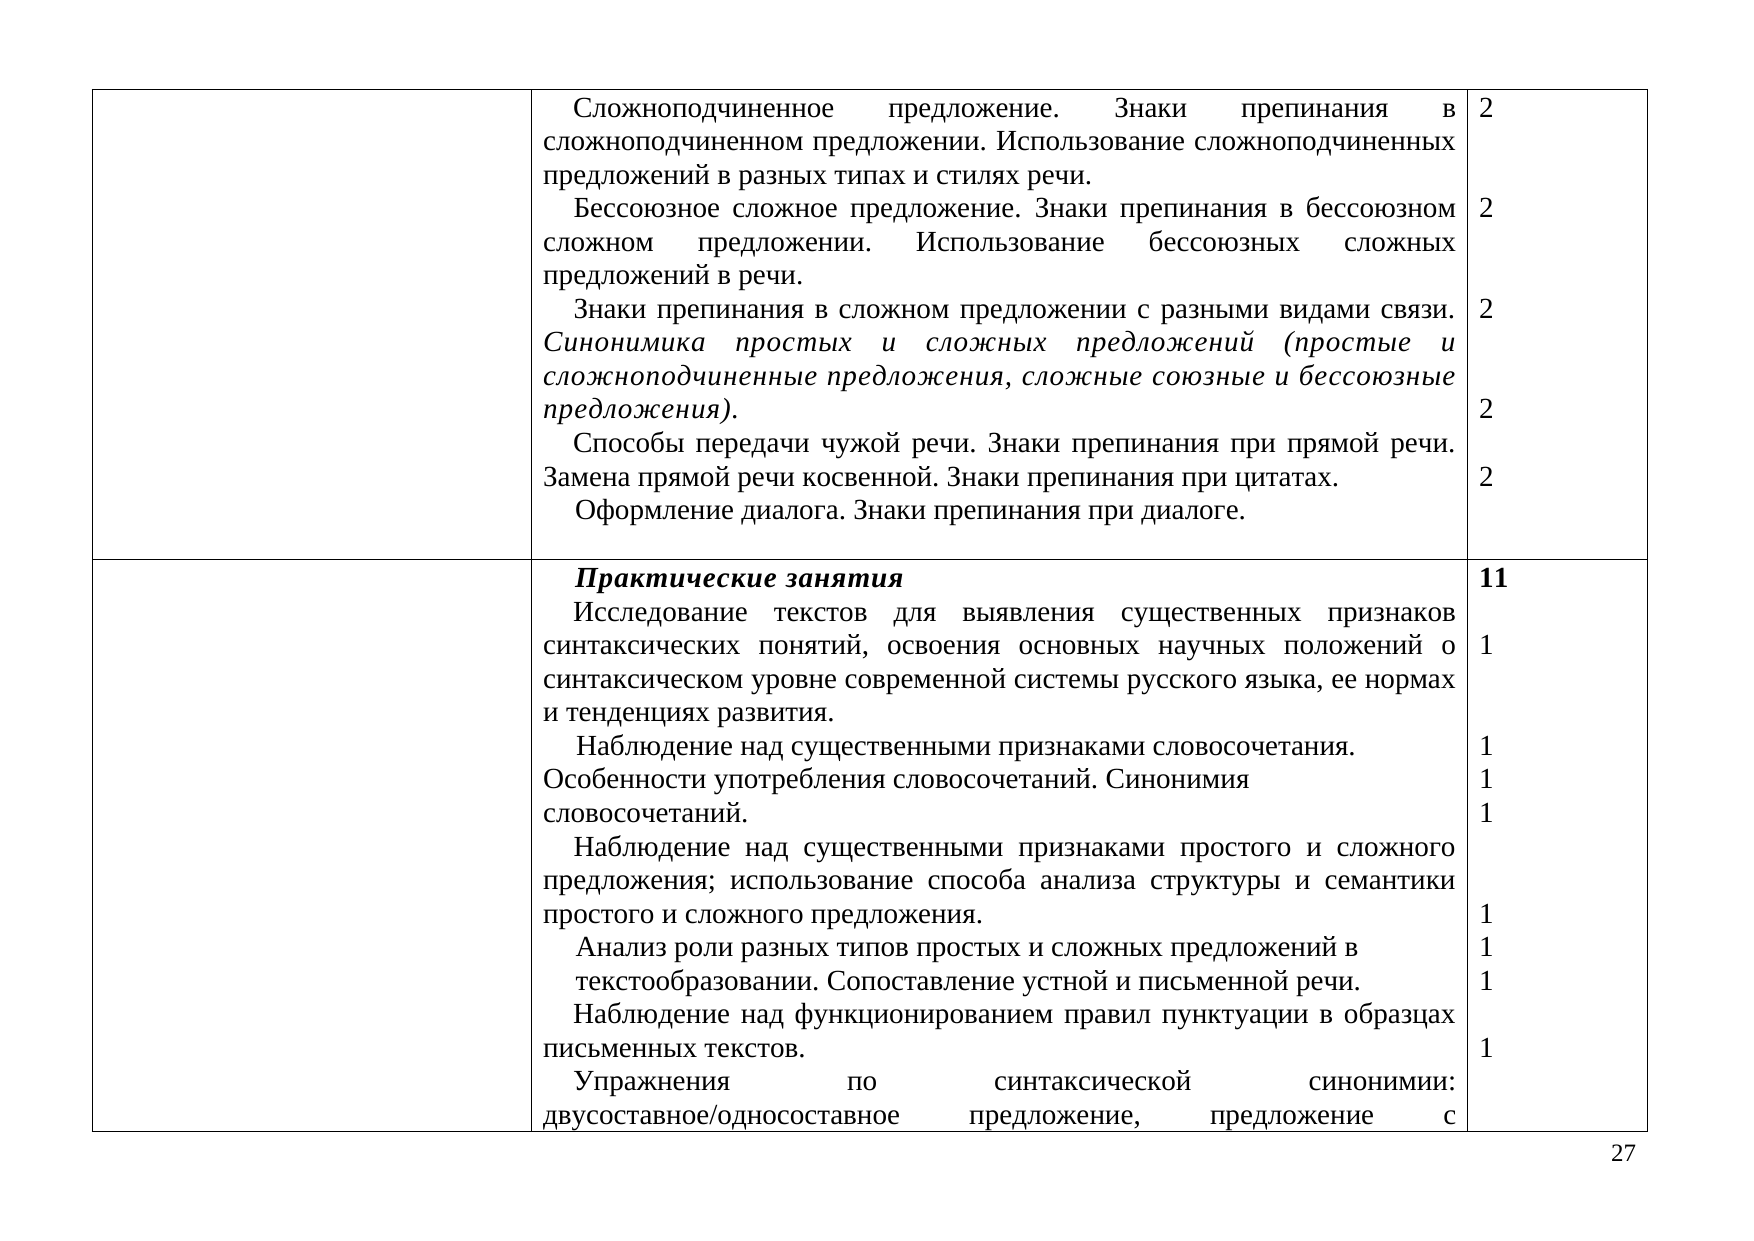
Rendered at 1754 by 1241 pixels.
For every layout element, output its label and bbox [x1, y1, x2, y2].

table_cell [532, 90, 1467, 559]
table_cell [1468, 560, 1647, 1131]
table_cell [93, 560, 531, 1131]
table_cell [532, 560, 1467, 1131]
table_cell [93, 90, 531, 559]
table_cell [1468, 90, 1647, 559]
